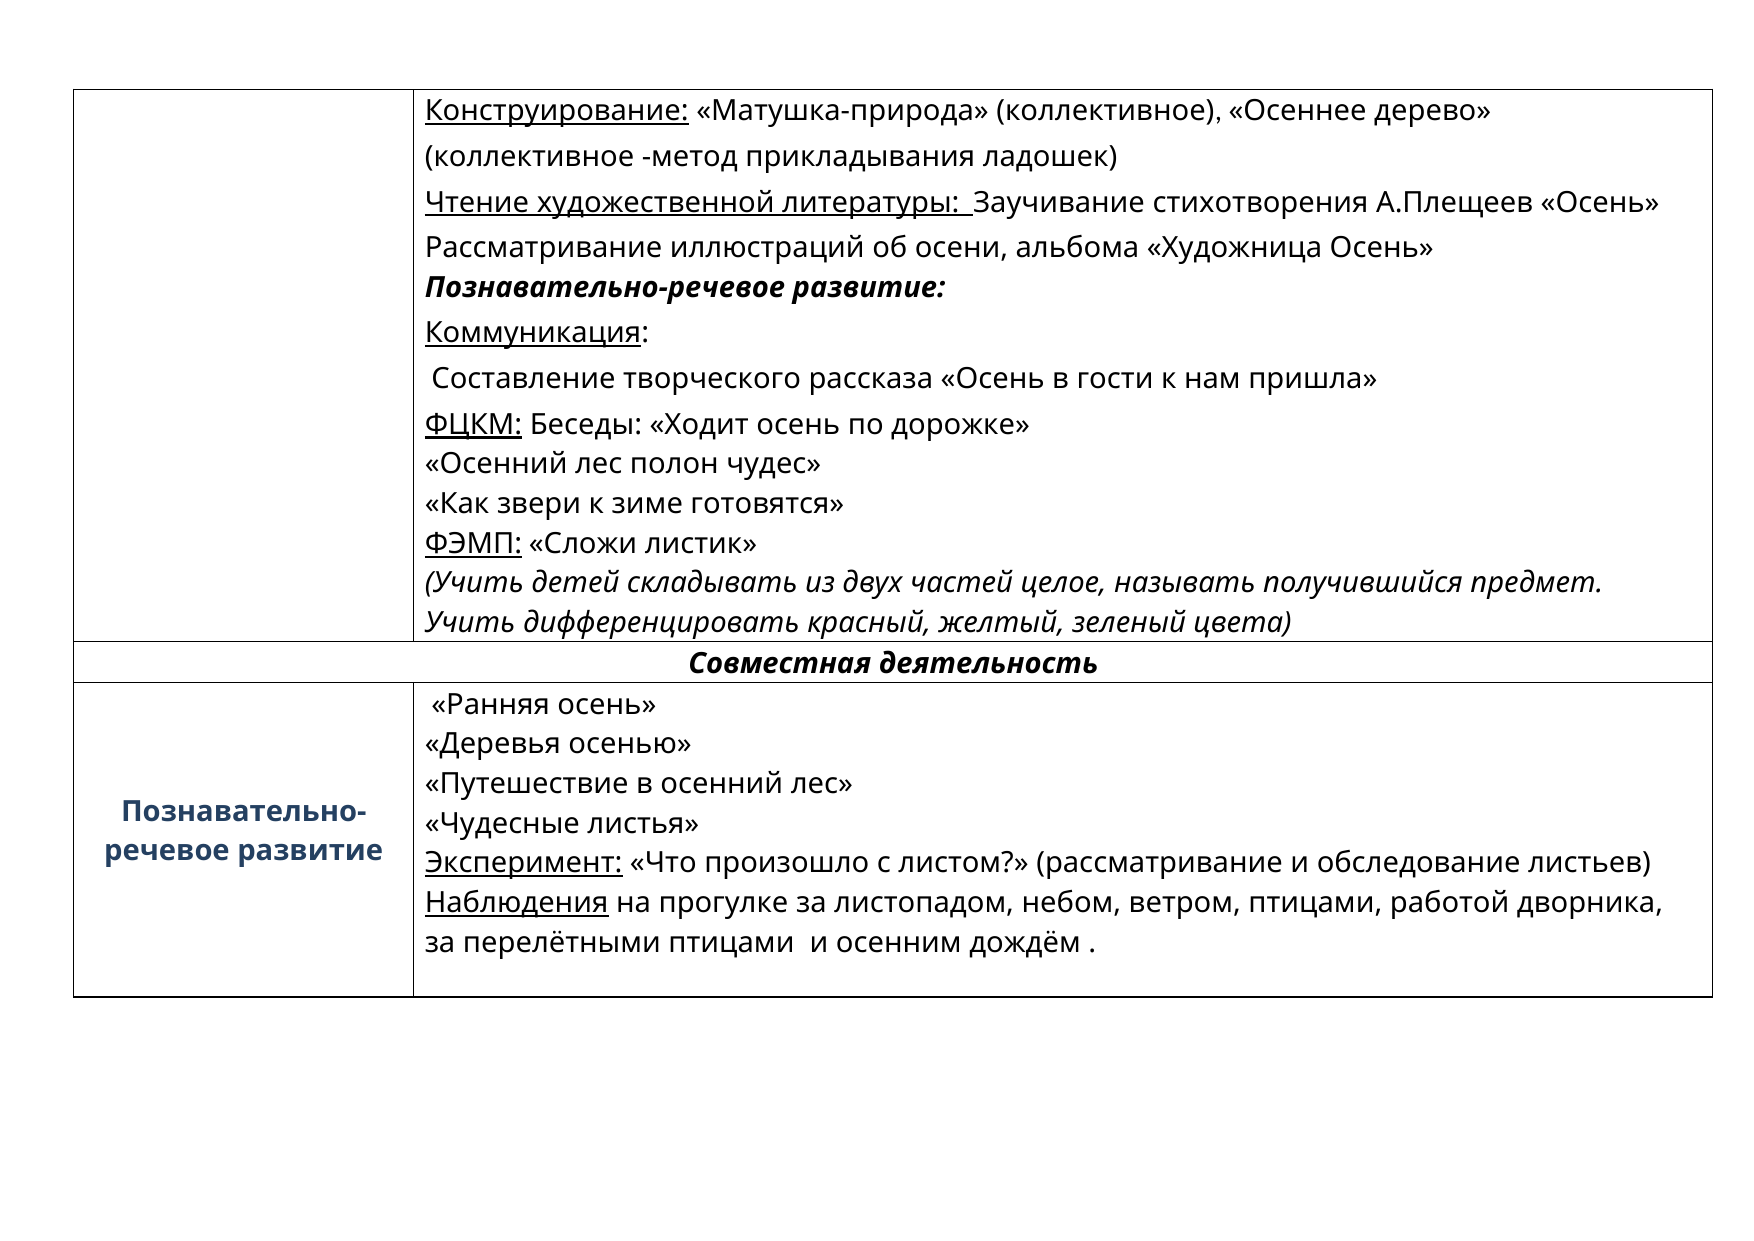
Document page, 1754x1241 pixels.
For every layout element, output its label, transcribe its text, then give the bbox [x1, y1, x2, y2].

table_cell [414, 90, 1712, 641]
table_cell Познавательно-речевое развитие [74, 683, 413, 996]
table_cell Совместная деятельность [74, 642, 1712, 682]
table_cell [74, 90, 413, 641]
table_cell «Ранняя осень» «Деревья осенью» «Путешествие в осенний лес» «Чудесные листья» Эксперимент: «Что произошло с листом?» (рассматривание и обследование листьев) Наблюдения на прогулке за листопадом, небом, ветром, птицами, работой дворника, за перелётными птицами и осенним дождём . [414, 683, 1712, 996]
